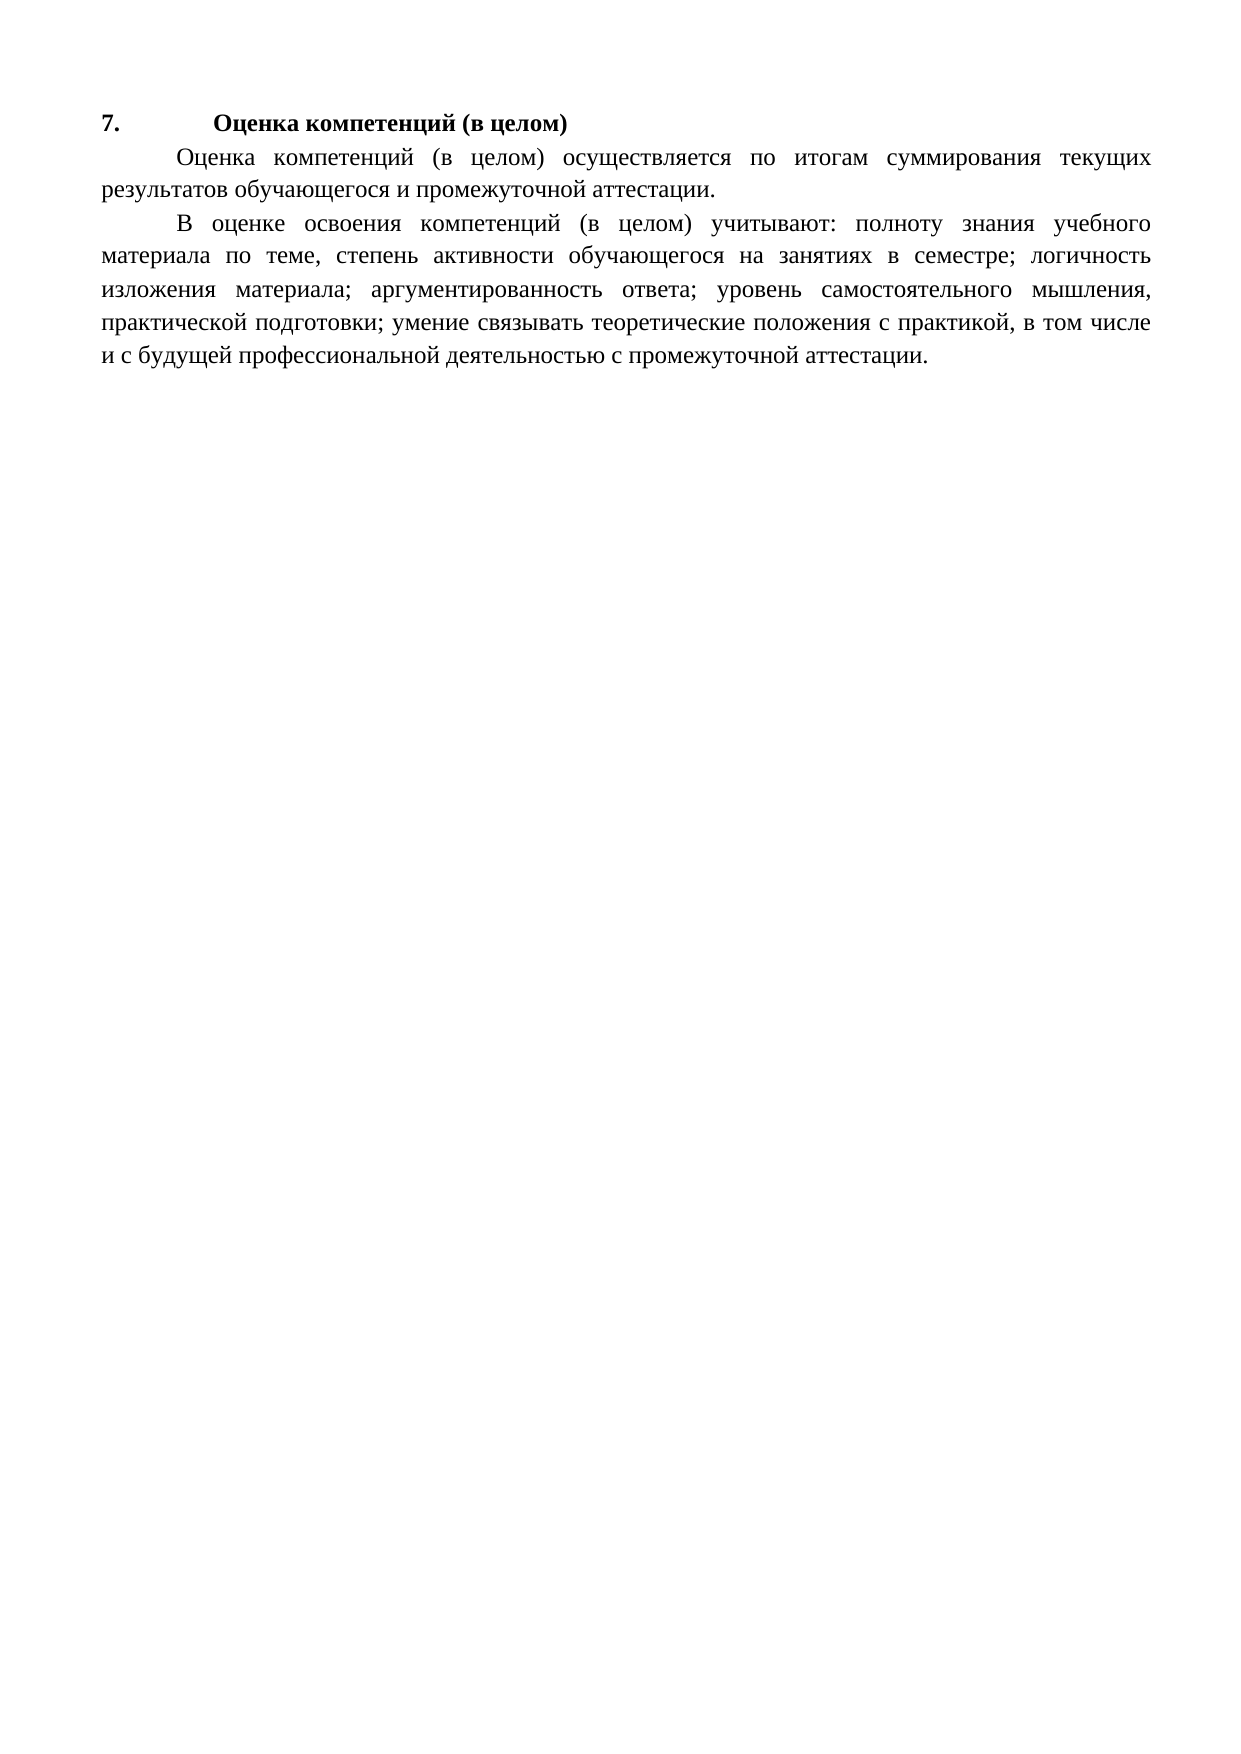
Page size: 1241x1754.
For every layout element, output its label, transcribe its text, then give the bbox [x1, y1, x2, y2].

list Оценка компетенций (в целом) [101, 108, 1152, 137]
text Оценка компетенций (в целом) осуществляется по итогам суммирования текущих результатов обучающегося и промежуточной аттестации. [101, 142, 1152, 203]
text В оценке освоения компетенций (в целом) учитывают: полноту знания учебного материала по теме, степень активности обучающегося на занятиях в семестре; логичность изложения материала; аргументированность ответа; уровень самостоятельного мышления, практической подготовки; умение связывать теоретические положения с практикой, в том числе и с будущей профессиональной деятельностью с промежуточной аттестации. [101, 208, 1152, 368]
